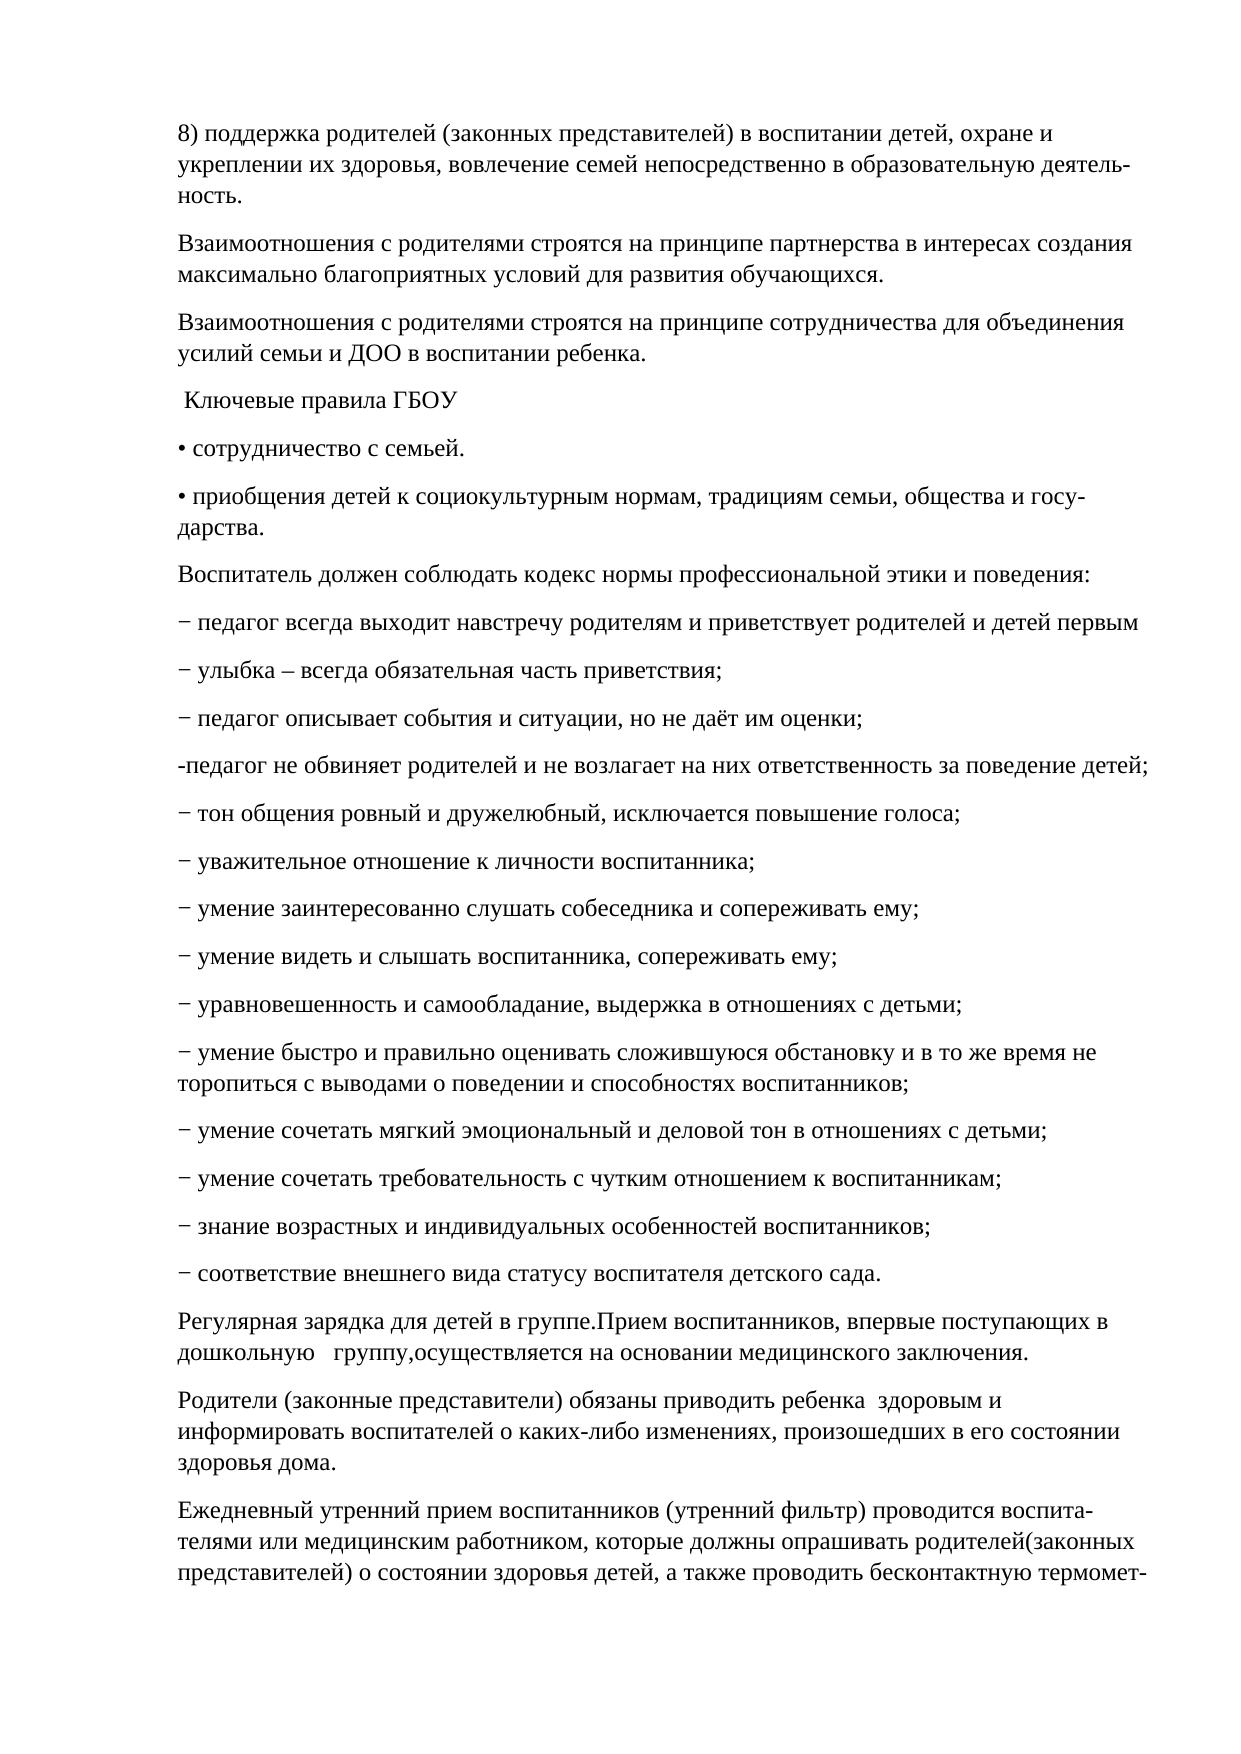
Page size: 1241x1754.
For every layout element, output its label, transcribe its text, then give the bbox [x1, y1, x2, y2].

text − умение сочетать мягкий эмоциональный и деловой тон в отношениях с детьми; [177, 1115, 1152, 1144]
text − тон общения ровный и дружелюбный, исключается повышение голоса; [177, 798, 1152, 827]
text − соответствие внешнего вида статусу воспитателя детского сада. [177, 1258, 1152, 1287]
text − умение заинтересованно слушать собеседника и сопереживать ему; [177, 893, 1152, 922]
text − педагог всегда выходит навстречу родителям и приветствует родителей и детей первым [177, 607, 1152, 636]
text − знание возрастных и индивидуальных особенностей воспитанников; [177, 1211, 1152, 1239]
text − умение видеть и слышать воспитанника, сопереживать ему; [177, 941, 1152, 970]
text Регулярная зарядка для детей в группе.Прием воспитанников, впервые поступающих в дошкольную группу,осуществляется на основании медицинского заключения. [177, 1306, 1152, 1366]
text • сотрудничество с семьей. [177, 433, 1152, 462]
text -педагог не обвиняет родителей и не возлагает на них ответственность за поведение детей; [177, 750, 1152, 779]
text 8) поддержка родителей (законных представителей) в воспитании детей, охране и укреплении их здоровья, вовлечение семей непосредственно в образовательную деятель-ность. [177, 118, 1152, 209]
text Взаимоотношения с родителями строятся на принципе сотрудничества для объединения усилий семьи и ДОО в воспитании ребенка. [177, 307, 1152, 366]
text − уважительное отношение к личности воспитанника; [177, 846, 1152, 874]
text Ключевые правила ГБОУ [177, 385, 1152, 414]
text − педагог описывает события и ситуации, но не даёт им оценки; [177, 703, 1152, 731]
text • приобщения детей к социокультурным нормам, традициям семьи, общества и госу-дарства. [177, 481, 1152, 541]
text Родители (законные представители) обязаны приводить ребенка здоровым и информировать воспитателей о каких-либо изменениях, произошедших в его состоянии здоровья дома. [177, 1385, 1152, 1476]
text − улыбка – всегда обязательная часть приветствия; [177, 655, 1152, 684]
text − уравновешенность и самообладание, выдержка в отношениях с детьми; [177, 989, 1152, 1018]
text Воспитатель должен соблюдать кодекс нормы профессиональной этики и поведения: [177, 559, 1152, 588]
text − умение быстро и правильно оценивать сложившуюся обстановку и в то же время не торопиться с выводами о поведении и способностях воспитанников; [177, 1037, 1152, 1096]
text Взаимоотношения с родителями строятся на принципе партнерства в интересах создания максимально благоприятных условий для развития обучающихся. [177, 228, 1152, 288]
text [177, 1495, 1152, 1586]
text − умение сочетать требовательность с чутким отношением к воспитанникам; [177, 1163, 1152, 1192]
